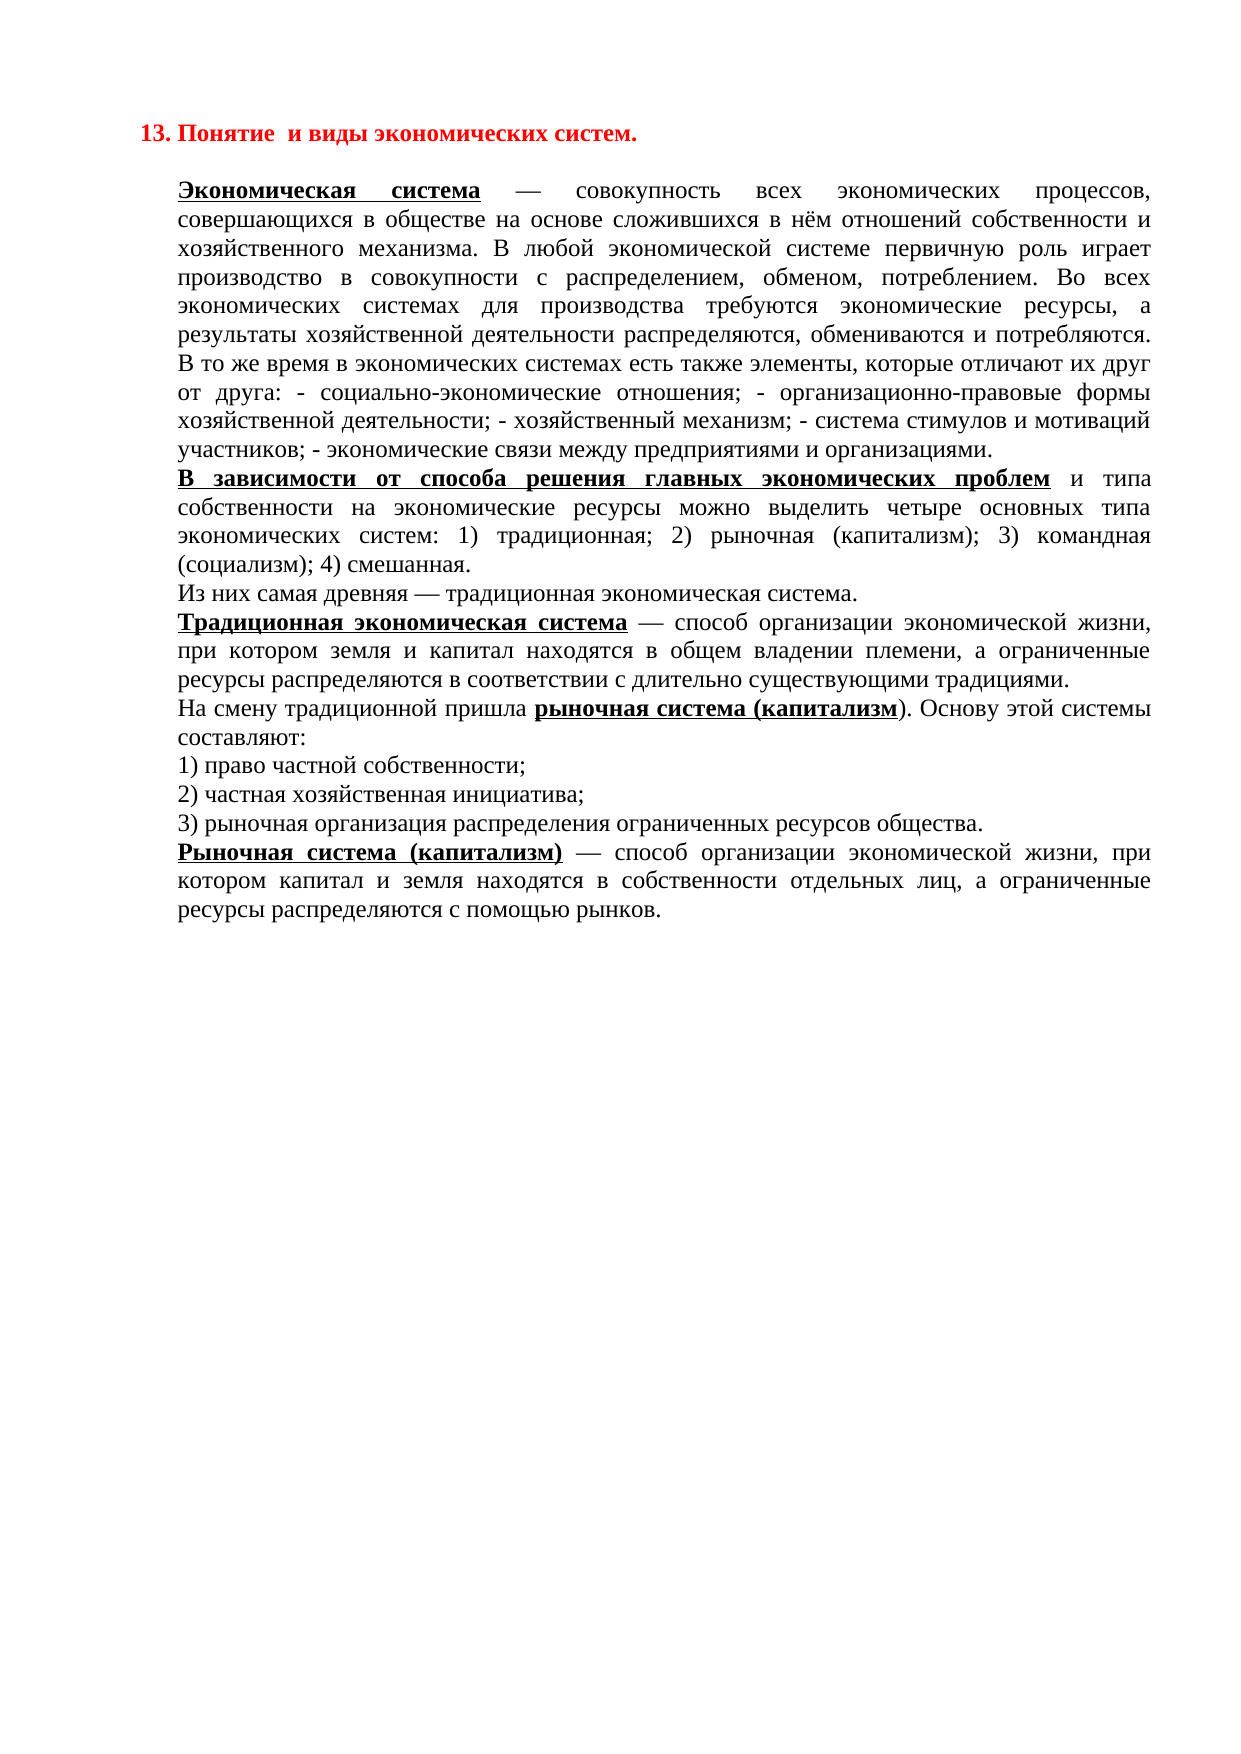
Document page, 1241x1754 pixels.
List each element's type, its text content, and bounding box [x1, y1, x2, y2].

list Понятие и виды экономических систем. [140, 118, 1152, 147]
text На смену традиционной пришла рыночная система (капитализм). Основу этой системы составляют: [177, 693, 1152, 751]
text 1) право частной собственности; [177, 751, 1152, 779]
text Традиционная экономическая система — способ организации экономической жизни, при котором земля и капитал находятся в общем владении племени, а ограниченные ресурсы распределяются в соответствии с длительно существующими традициями. [177, 607, 1152, 693]
text Из них самая древняя — традиционная экономическая система. [177, 578, 1152, 607]
text 3) рыночная организация распределения ограниченных ресурсов общества. [177, 808, 1152, 837]
text 2) частная хозяйственная инициатива; [177, 779, 1152, 808]
text Рыночная система (капитализм) — способ организации экономической жизни, при котором капитал и земля находятся в собственности отдельных лиц, а ограниченные ресурсы распределяются с помощью рынков. [177, 837, 1152, 923]
text В зависимости от способа решения главных экономических проблем и типа собственности на экономические ресурсы можно выделить четыре основных типа экономических систем: 1) традиционная; 2) рыночная (капитализм); 3) командная (социализм); 4) смешанная. [177, 463, 1152, 578]
text Экономическая система — совокупность всех экономических процессов, совершающихся в обществе на основе сложившихся в нём отношений собственности и хозяйственного механизма. В любой экономической системе первичную роль играет производство в совокупности с распределением, обменом, потреблением. Во всех экономических системах для производства требуются экономические ресурсы, а результаты хозяйственной деятельности распределяются, обмениваются и потребляются. В то же время в экономических системах есть также элементы, которые отличают их друг от друга: - социально-экономические отношения; - организационно-правовые формы хозяйственной деятельности; - хозяйственный механизм; - система стимулов и мотиваций участников; - экономические связи между предприятиями и организациями. [177, 176, 1152, 463]
